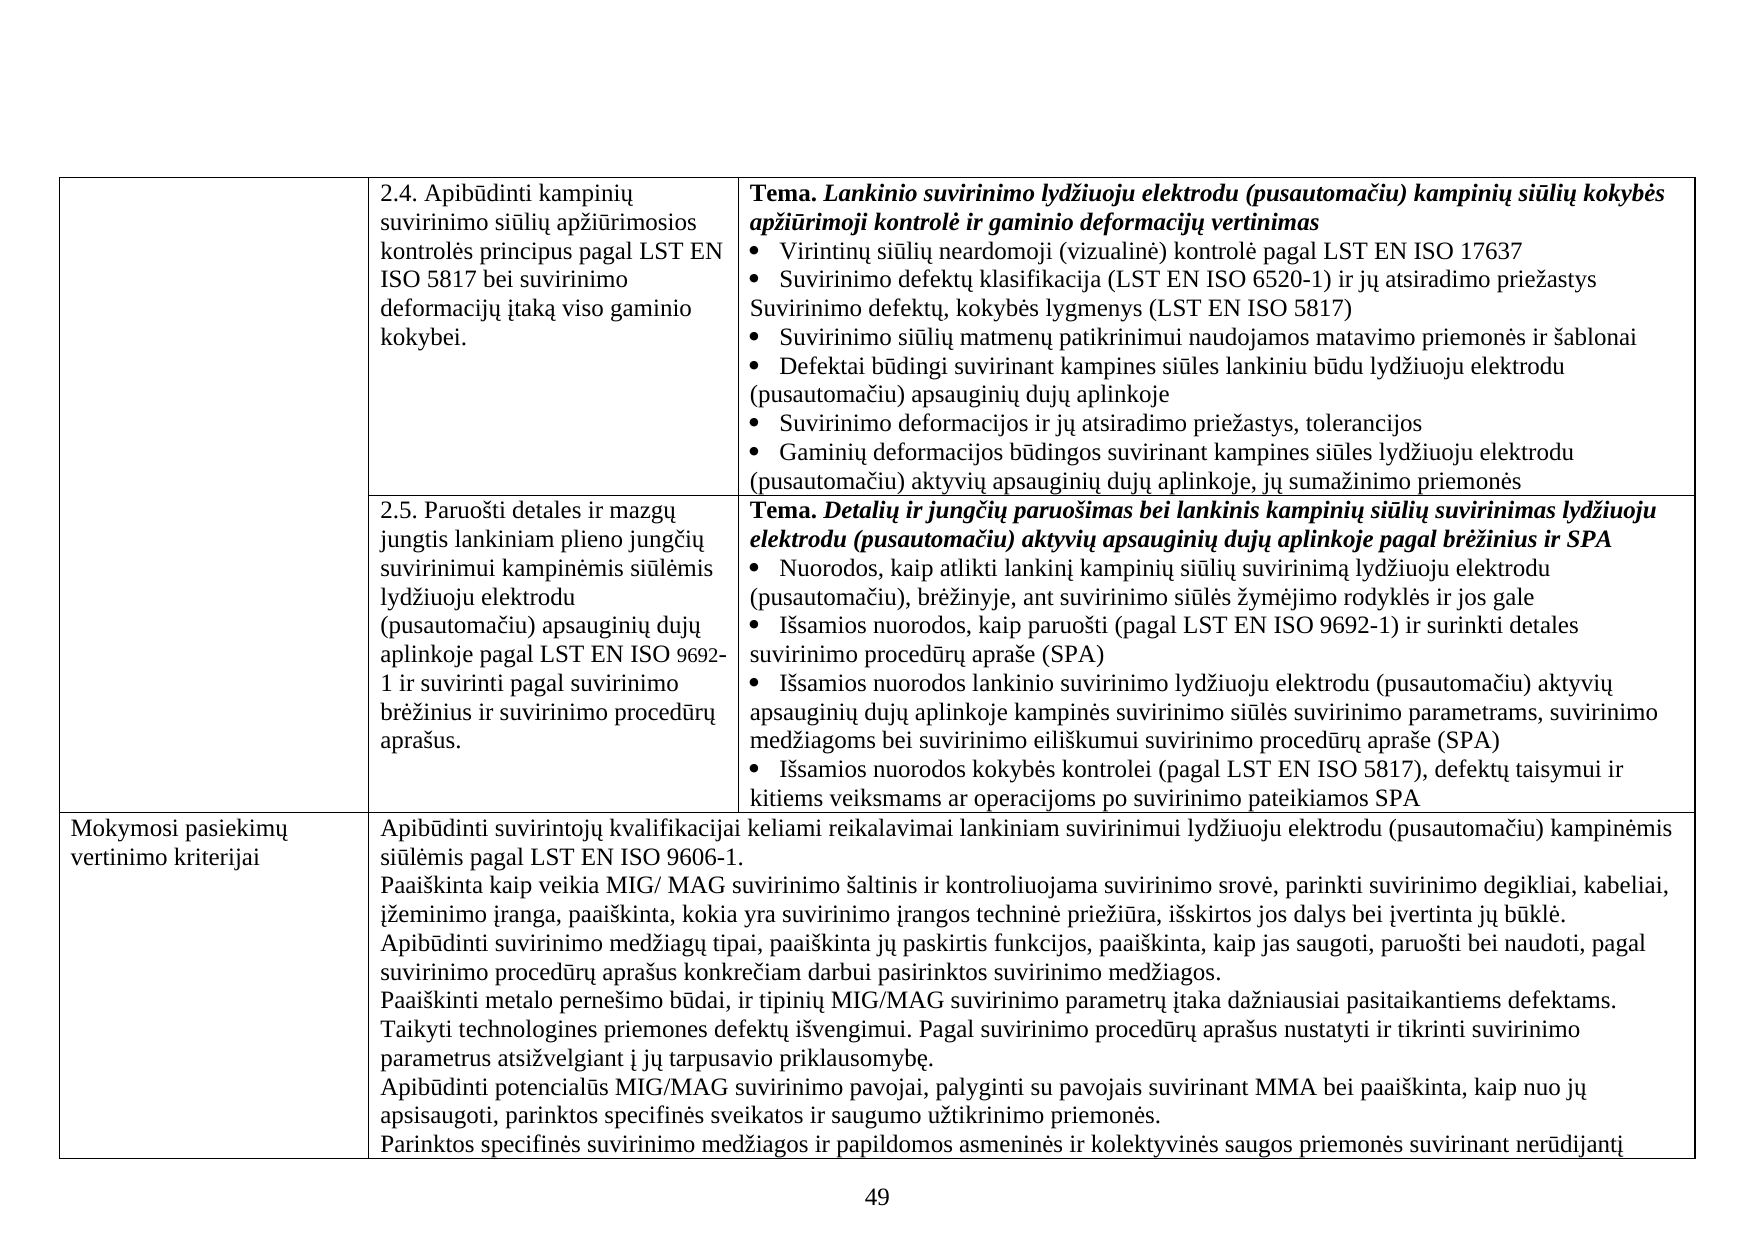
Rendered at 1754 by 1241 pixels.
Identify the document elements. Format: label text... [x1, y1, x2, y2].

table_cell 2.4. Apibūdinti kampinių suvirinimo siūlių apžiūrimosios kontrolės principus pagal LST EN ISO 5817 bei suvirinimo deformacijų įtaką viso gaminio kokybei. [369, 178, 738, 494]
table_cell 2.5. Paruošti detales ir mazgų jungtis lankiniam plieno jungčių suvirinimui kampinėmis siūlėmis lydžiuoju elektrodu (pusautomačiu) apsauginių dujų aplinkoje pagal LST EN ISO 9692-1 ir suvirinti pagal suvirinimo brėžinius ir suvirinimo procedūrų aprašus. [369, 496, 738, 812]
table_cell Tema. Lankinio suvirinimo lydžiuoju elektrodu (pusautomačiu) kampinių siūlių kokybės apžiūrimoji kontrolė ir gaminio deformacijų vertinimas Virintinų siūlių neardomoji (vizualinė) kontrolė pagal LST EN ISO 17637 Suvirinimo defektų klasifikacija (LST EN ISO 6520-1) ir jų atsiradimo priežastys Suvirinimo defektų, kokybės lygmenys (LST EN ISO 5817) Suvirinimo siūlių matmenų patikrinimui naudojamos matavimo priemonės ir šablonai Defektai būdingi suvirinant kampines siūles lankiniu būdu lydžiuoju elektrodu (pusautomačiu) apsauginių dujų aplinkoje Suvirinimo deformacijos ir jų atsiradimo priežastys, tolerancijos Gaminių deformacijos būdingos suvirinant kampines siūles lydžiuoju elektrodu (pusautomačiu) aktyvių apsauginių dujų aplinkoje, jų sumažinimo priemonės [739, 178, 1694, 494]
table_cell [369, 813, 1694, 1158]
table_cell Tema. Detalių ir jungčių paruošimas bei lankinis kampinių siūlių suvirinimas lydžiuoju elektrodu (pusautomačiu) aktyvių apsauginių dujų aplinkoje pagal brėžinius ir SPA Nuorodos, kaip atlikti lankinį kampinių siūlių suvirinimą lydžiuoju elektrodu (pusautomačiu), brėžinyje, ant suvirinimo siūlės žymėjimo rodyklės ir jos gale Išsamios nuorodos, kaip paruošti (pagal LST EN ISO 9692-1) ir surinkti detales suvirinimo procedūrų apraše (SPA) Išsamios nuorodos lankinio suvirinimo lydžiuoju elektrodu (pusautomačiu) aktyvių apsauginių dujų aplinkoje kampinės suvirinimo siūlės suvirinimo parametrams, suvirinimo medžiagoms bei suvirinimo eiliškumui suvirinimo procedūrų apraše (SPA) Išsamios nuorodos kokybės kontrolei (pagal LST EN ISO 5817), defektų taisymui ir kitiems veiksmams ar operacijoms po suvirinimo pateikiamos SPA [739, 496, 1694, 812]
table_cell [60, 813, 368, 1158]
